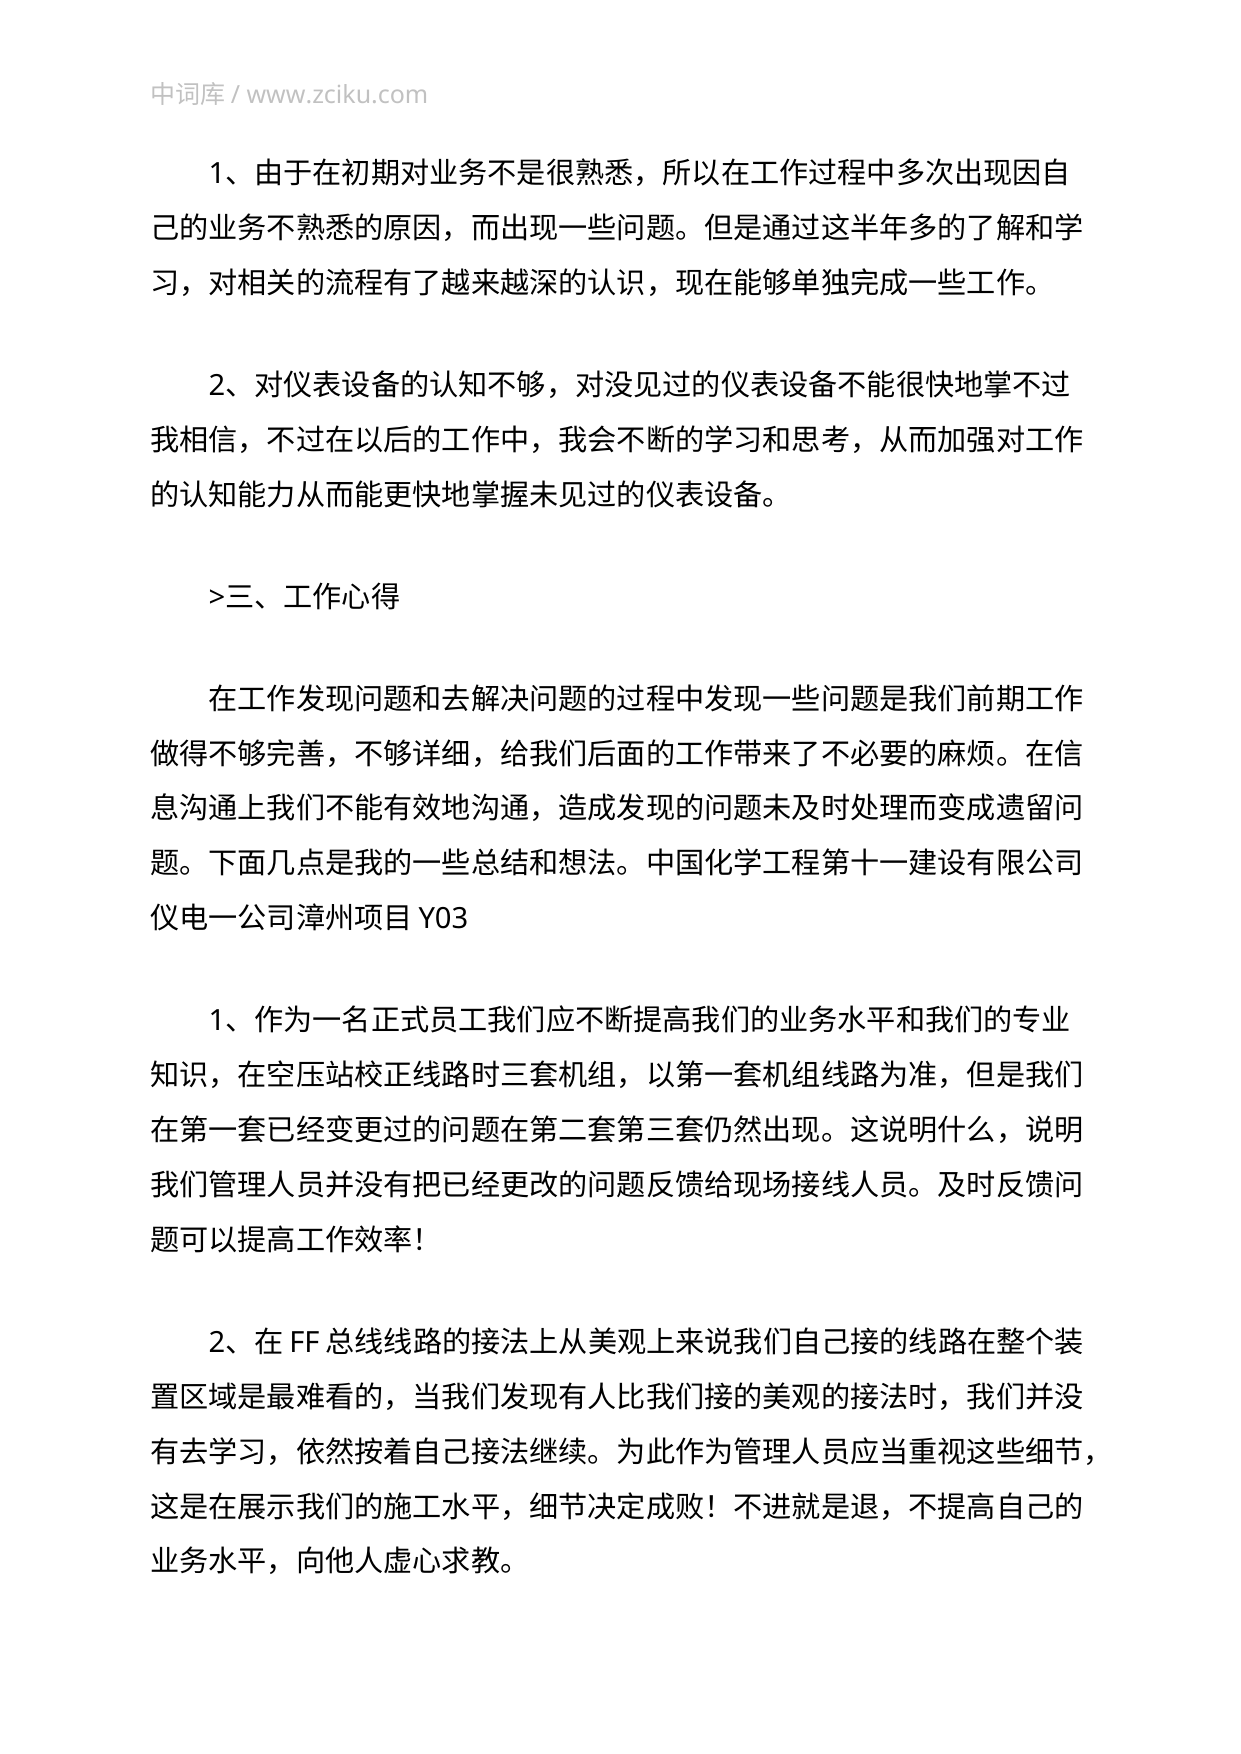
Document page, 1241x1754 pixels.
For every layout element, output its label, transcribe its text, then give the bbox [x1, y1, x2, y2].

text 2、在FF总线线路的接法上从美观上来说我们自己接的线路在整个装置区域是最难看的，当我们发现有人比我们接的美观的接法时，我们并没有去学习，依然按着自己接法继续。为此作为管理人员应当重视这些细节，这是在展示我们的施工水平，细节决定成败！不进就是退，不提高自己的业务水平，向他人虚心求教。 [150, 1318, 1090, 1580]
text 1、由于在初期对业务不是很熟悉，所以在工作过程中多次出现因自己的业务不熟悉的原因，而出现一些问题。但是通过这半年多的了解和学习，对相关的流程有了越来越深的认识，现在能够单独完成一些工作。 [150, 150, 1090, 302]
text 2、对仪表设备的认知不够，对没见过的仪表设备不能很快地掌不过我相信，不过在以后的工作中，我会不断的学习和思考，从而加强对工作的认知能力从而能更快地掌握未见过的仪表设备。 [150, 362, 1090, 514]
text 1、作为一名正式员工我们应不断提高我们的业务水平和我们的专业知识，在空压站校正线路时三套机组，以第一套机组线路为准，但是我们在第一套已经变更过的问题在第二套第三套仍然出现。这说明什么，说明我们管理人员并没有把已经更改的问题反馈给现场接线人员。及时反馈问题可以提高工作效率！ [150, 997, 1090, 1259]
text >三、工作心得 [150, 573, 1090, 616]
text 在工作发现问题和去解决问题的过程中发现一些问题是我们前期工作做得不够完善，不够详细，给我们后面的工作带来了不必要的麻烦。在信息沟通上我们不能有效地沟通，造成发现的问题未及时处理而变成遗留问题。下面几点是我的一些总结和想法。中国化学工程第十一建设有限公司仪电一公司漳州项目Y03 [150, 675, 1090, 937]
